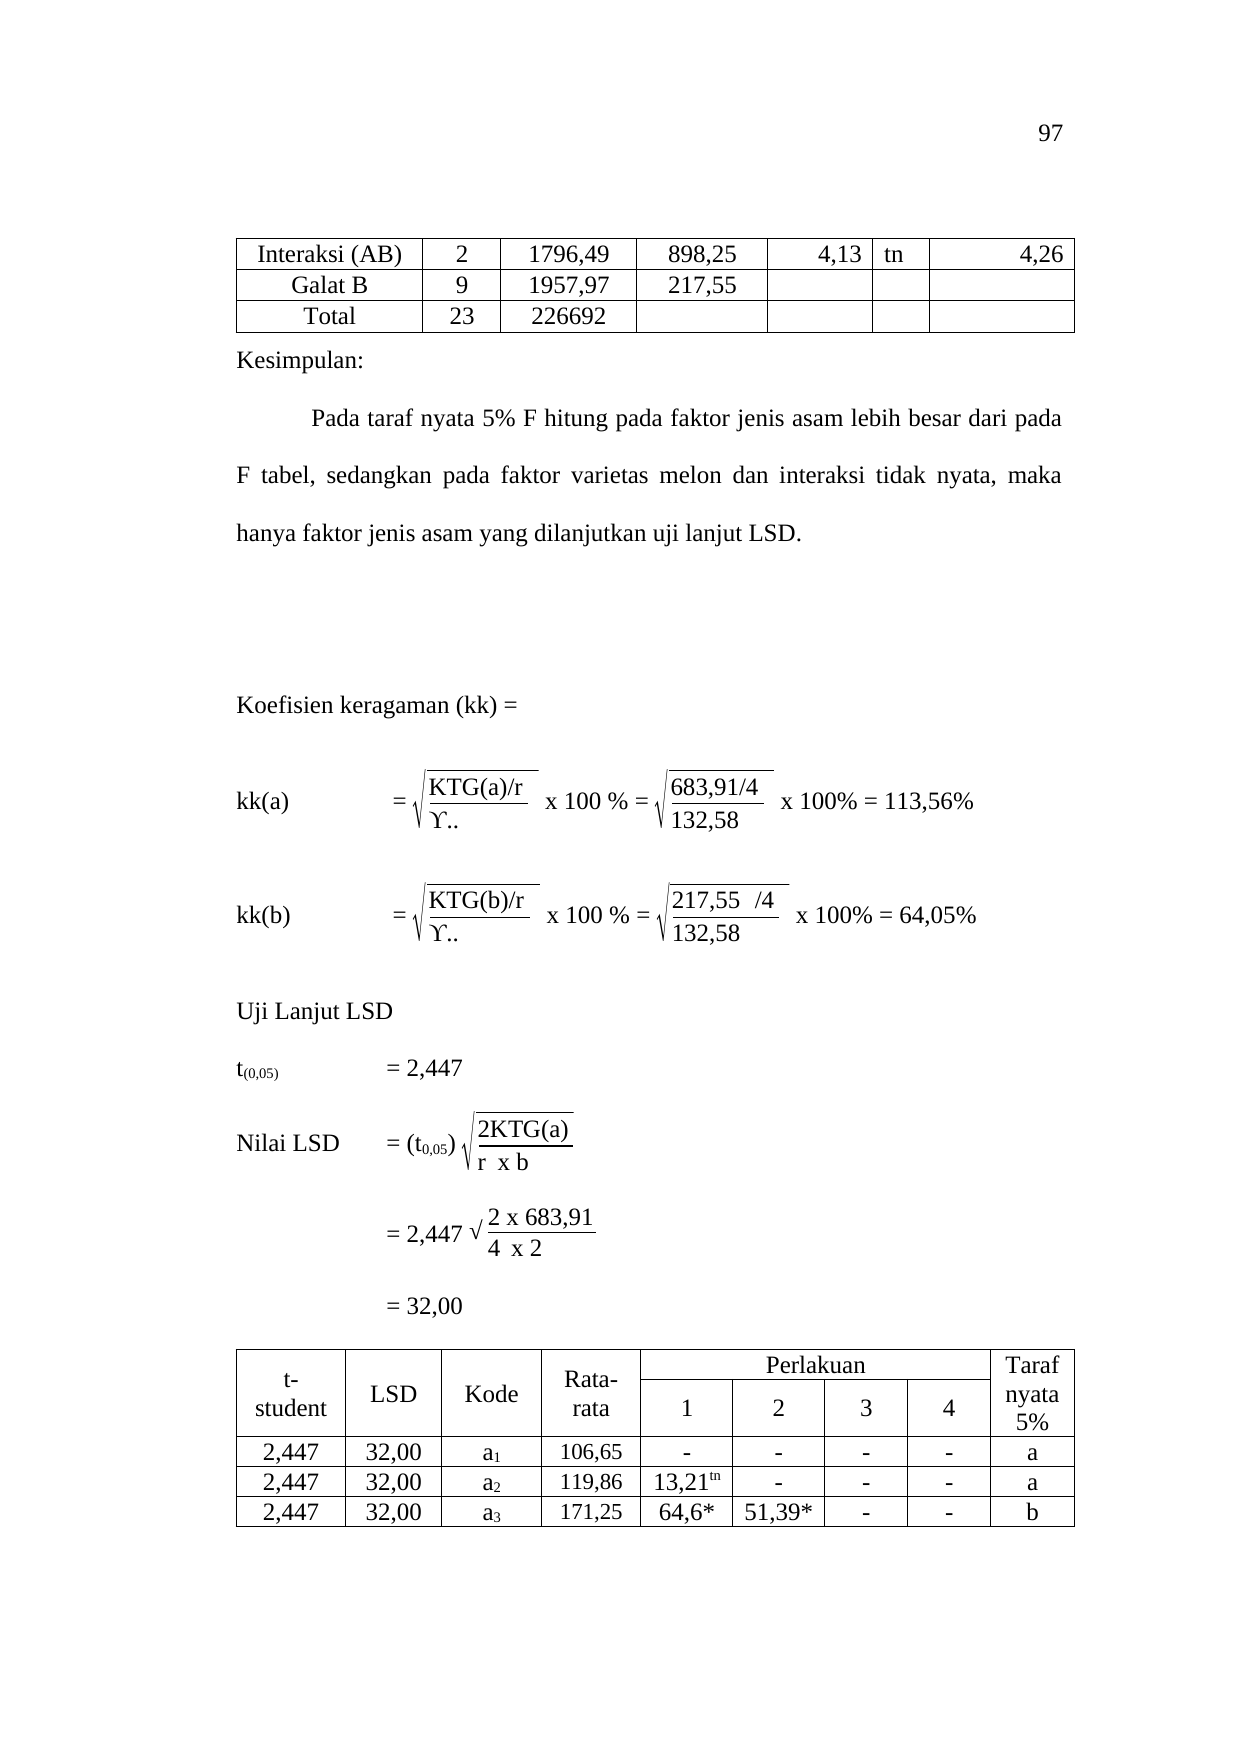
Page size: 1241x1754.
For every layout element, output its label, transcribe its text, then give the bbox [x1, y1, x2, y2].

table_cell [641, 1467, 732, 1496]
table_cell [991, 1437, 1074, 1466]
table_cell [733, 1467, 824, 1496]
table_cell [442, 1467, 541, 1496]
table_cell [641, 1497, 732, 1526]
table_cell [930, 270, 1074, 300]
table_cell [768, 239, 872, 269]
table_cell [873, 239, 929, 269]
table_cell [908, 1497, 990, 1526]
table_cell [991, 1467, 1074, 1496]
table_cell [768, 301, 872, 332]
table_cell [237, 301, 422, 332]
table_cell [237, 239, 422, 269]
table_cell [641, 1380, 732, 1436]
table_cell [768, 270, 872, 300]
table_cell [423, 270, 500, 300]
text Nilai LSD = (t0,05) [236, 1111, 1063, 1175]
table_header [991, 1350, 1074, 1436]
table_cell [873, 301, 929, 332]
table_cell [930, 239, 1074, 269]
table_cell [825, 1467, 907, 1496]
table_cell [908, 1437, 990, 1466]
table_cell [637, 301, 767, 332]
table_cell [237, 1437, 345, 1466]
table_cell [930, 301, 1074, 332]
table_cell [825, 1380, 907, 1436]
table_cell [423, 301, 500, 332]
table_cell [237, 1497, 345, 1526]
text Pada taraf nyata 5% F hitung pada faktor jenis asam lebih besar dari pada F tabel, sedangkan pada faktor varietas melon dan interaksi tidak nyata, maka hanya faktor jenis asam yang dilanjutkan uji lanjut LSD. [236, 403, 1063, 546]
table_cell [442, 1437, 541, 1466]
text Uji Lanjut LSD [236, 996, 1063, 1024]
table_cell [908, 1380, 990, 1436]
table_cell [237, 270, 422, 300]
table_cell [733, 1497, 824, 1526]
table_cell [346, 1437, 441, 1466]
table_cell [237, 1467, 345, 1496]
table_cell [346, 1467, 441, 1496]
list = 32,00 [311, 1291, 1063, 1320]
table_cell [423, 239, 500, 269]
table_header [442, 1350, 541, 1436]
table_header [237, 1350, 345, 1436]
text kk(b) = x 100 % = x 100% = 64,05% [236, 882, 1063, 946]
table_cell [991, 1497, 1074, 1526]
text Kesimpulan: [236, 345, 1063, 374]
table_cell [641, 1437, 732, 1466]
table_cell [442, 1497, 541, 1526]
text t(0,05) = 2,447 [236, 1053, 1063, 1082]
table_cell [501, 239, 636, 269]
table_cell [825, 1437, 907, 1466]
text Koefisien keragaman (kk) = [236, 690, 1063, 719]
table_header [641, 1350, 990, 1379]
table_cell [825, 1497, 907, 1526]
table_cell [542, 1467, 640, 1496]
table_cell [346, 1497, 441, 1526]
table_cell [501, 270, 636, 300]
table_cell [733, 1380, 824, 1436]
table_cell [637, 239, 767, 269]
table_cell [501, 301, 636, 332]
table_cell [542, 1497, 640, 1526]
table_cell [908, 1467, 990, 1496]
text kk(a) = x 100 % = x 100% = 113,56% [236, 768, 1063, 833]
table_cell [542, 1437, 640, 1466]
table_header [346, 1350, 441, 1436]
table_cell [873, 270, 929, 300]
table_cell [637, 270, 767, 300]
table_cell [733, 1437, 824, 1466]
text = 2,447 [236, 1204, 1063, 1263]
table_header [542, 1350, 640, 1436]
